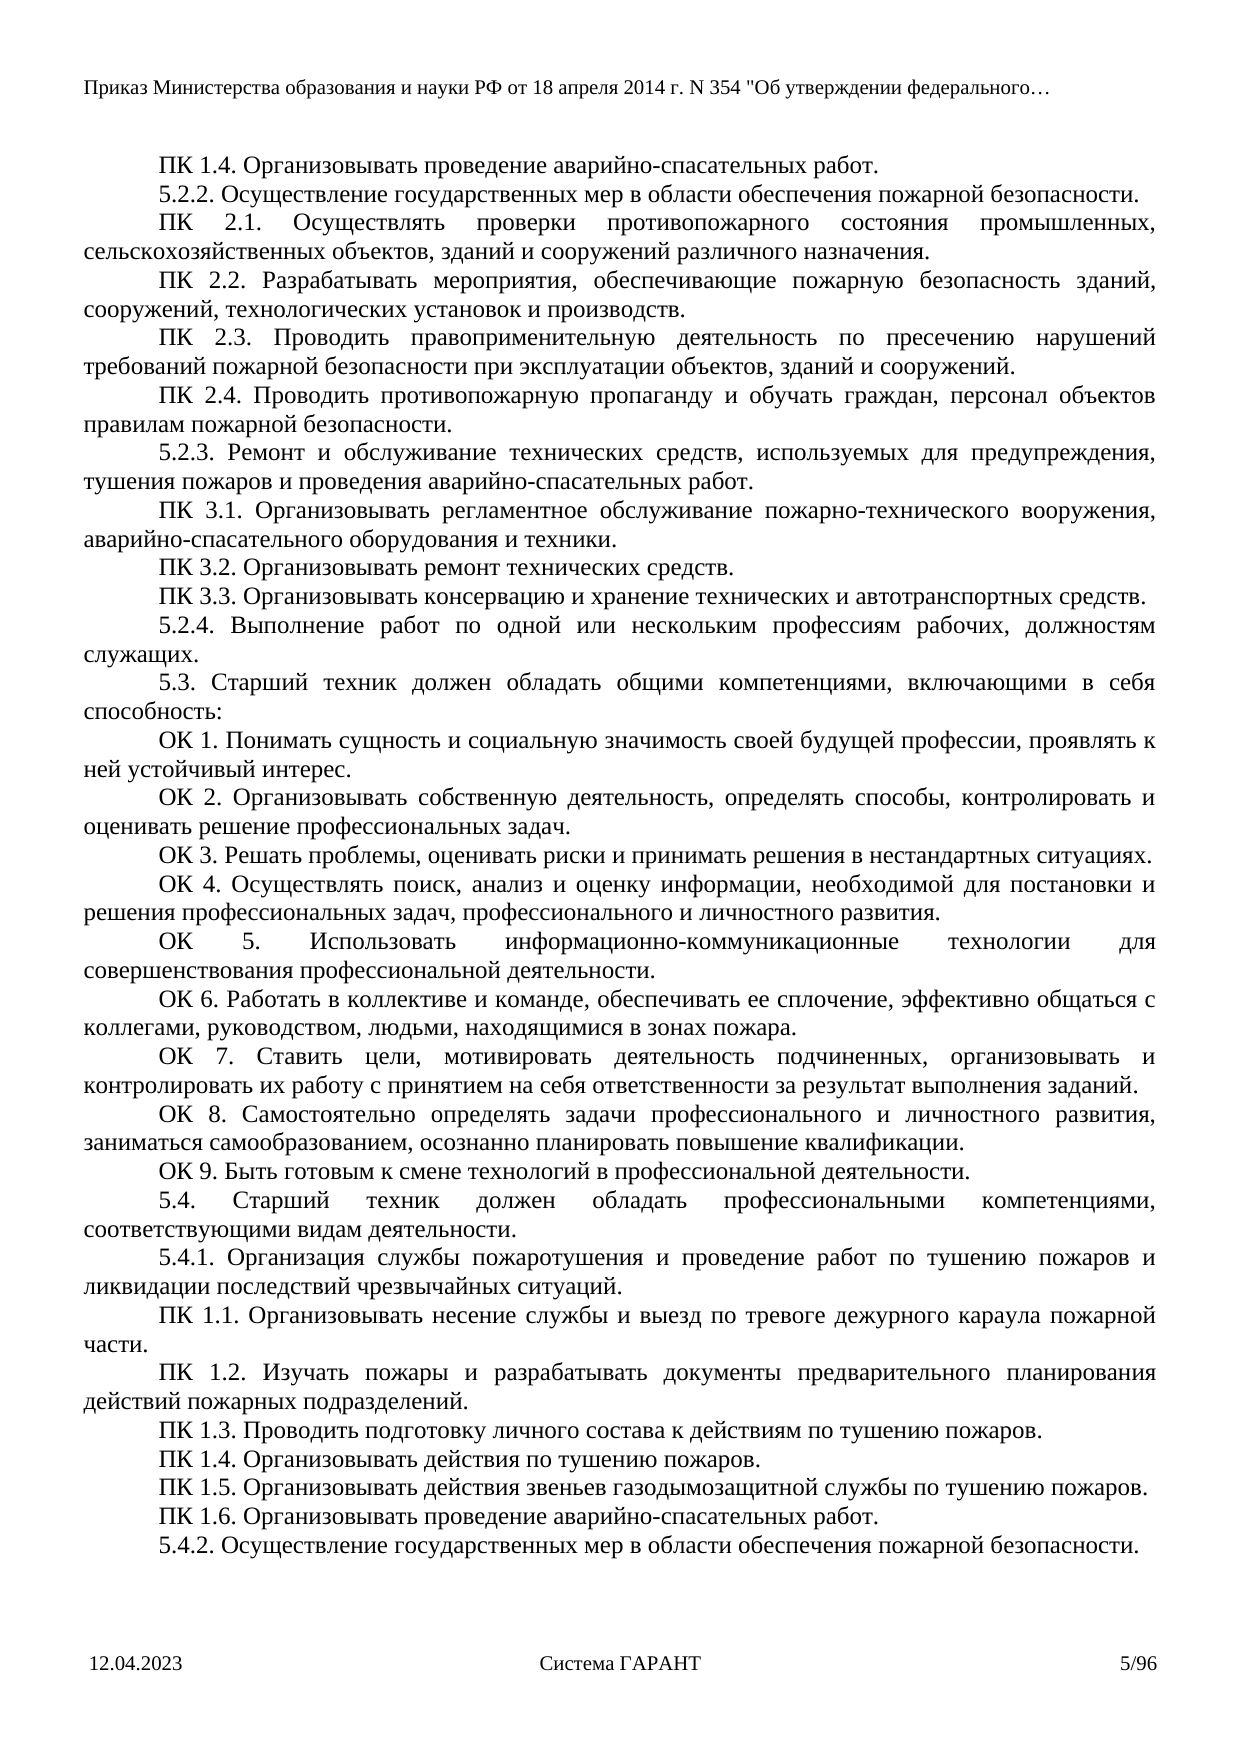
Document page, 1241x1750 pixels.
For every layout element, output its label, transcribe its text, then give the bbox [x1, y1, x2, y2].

text ОК 8. Самостоятельно определять задачи профессионального и личностного развития, заниматься самообразованием, осознанно планировать повышение квалификации. [83, 1099, 1157, 1156]
text ОК 6. Работать в коллективе и команде, обеспечивать ее сплочение, эффективно общаться с коллегами, руководством, людьми, находящимися в зонах пожара. [83, 984, 1157, 1041]
text 5.2.2. Осуществление государственных мер в области обеспечения пожарной безопасности. [83, 179, 1157, 207]
text 5.4. Старший техник должен обладать профессиональными компетенциями, соответствующими видам деятельности. [83, 1185, 1157, 1242]
text ОК 3. Решать проблемы, оценивать риски и принимать решения в нестандартных ситуациях. [83, 840, 1157, 869]
text ПК 1.4. Организовывать действия по тушению пожаров. [83, 1444, 1157, 1472]
text ПК 2.4. Проводить противопожарную пропаганду и обучать граждан, персонал объектов правилам пожарной безопасности. [83, 380, 1157, 437]
text ПК 1.5. Организовывать действия звеньев газодымозащитной службы по тушению пожаров. [83, 1472, 1157, 1501]
text ОК 2. Организовывать собственную деятельность, определять способы, контролировать и оценивать решение профессиональных задач. [83, 782, 1157, 840]
text ПК 2.1. Осуществлять проверки противопожарного состояния промышленных, сельскохозяйственных объектов, зданий и сооружений различного назначения. [83, 207, 1157, 265]
text ПК 2.3. Проводить правоприменительную деятельность по пресечению нарушений требований пожарной безопасности при эксплуатации объектов, зданий и сооружений. [83, 322, 1157, 380]
text ПК 1.6. Организовывать проведение аварийно-спасательных работ. [83, 1501, 1157, 1530]
text ПК 2.2. Разрабатывать мероприятия, обеспечивающие пожарную безопасность зданий, сооружений, технологических установок и производств. [83, 265, 1157, 322]
text ОК 4. Осуществлять поиск, анализ и оценку информации, необходимой для постановки и решения профессиональных задач, профессионального и личностного развития. [83, 869, 1157, 926]
text ОК 5. Использовать информационно-коммуникационные технологии для совершенствования профессиональной деятельности. [83, 926, 1157, 984]
text ПК 3.3. Организовывать консервацию и хранение технических и автотранспортных средств. [83, 581, 1157, 610]
text ПК 1.4. Организовывать проведение аварийно-спасательных работ. [83, 150, 1157, 179]
text ПК 1.3. Проводить подготовку личного состава к действиям по тушению пожаров. [83, 1415, 1157, 1444]
text ОК 7. Ставить цели, мотивировать деятельность подчиненных, организовывать и контролировать их работу с принятием на себя ответственности за результат выполнения заданий. [83, 1041, 1157, 1099]
text 5.3. Старший техник должен обладать общими компетенциями, включающими в себя способность: [83, 667, 1157, 725]
text 5.2.4. Выполнение работ по одной или нескольким профессиям рабочих, должностям служащих. [83, 610, 1157, 667]
text ПК 1.1. Организовывать несение службы и выезд по тревоге дежурного караула пожарной части. [83, 1300, 1157, 1357]
text ПК 1.2. Изучать пожары и разрабатывать документы предварительного планирования действий пожарных подразделений. [83, 1357, 1157, 1415]
text 5.2.3. Ремонт и обслуживание технических средств, используемых для предупреждения, тушения пожаров и проведения аварийно-спасательных работ. [83, 437, 1157, 495]
text 5.4.1. Организация службы пожаротушения и проведение работ по тушению пожаров и ликвидации последствий чрезвычайных ситуаций. [83, 1242, 1157, 1300]
text ПК 3.2. Организовывать ремонт технических средств. [83, 552, 1157, 581]
text ПК 3.1. Организовывать регламентное обслуживание пожарно-технического вооружения, аварийно-спасательного оборудования и техники. [83, 495, 1157, 552]
text ОК 1. Понимать сущность и социальную значимость своей будущей профессии, проявлять к ней устойчивый интерес. [83, 725, 1157, 782]
text ОК 9. Быть готовым к смене технологий в профессиональной деятельности. [83, 1156, 1157, 1185]
text 5.4.2. Осуществление государственных мер в области обеспечения пожарной безопасности. [83, 1530, 1157, 1559]
